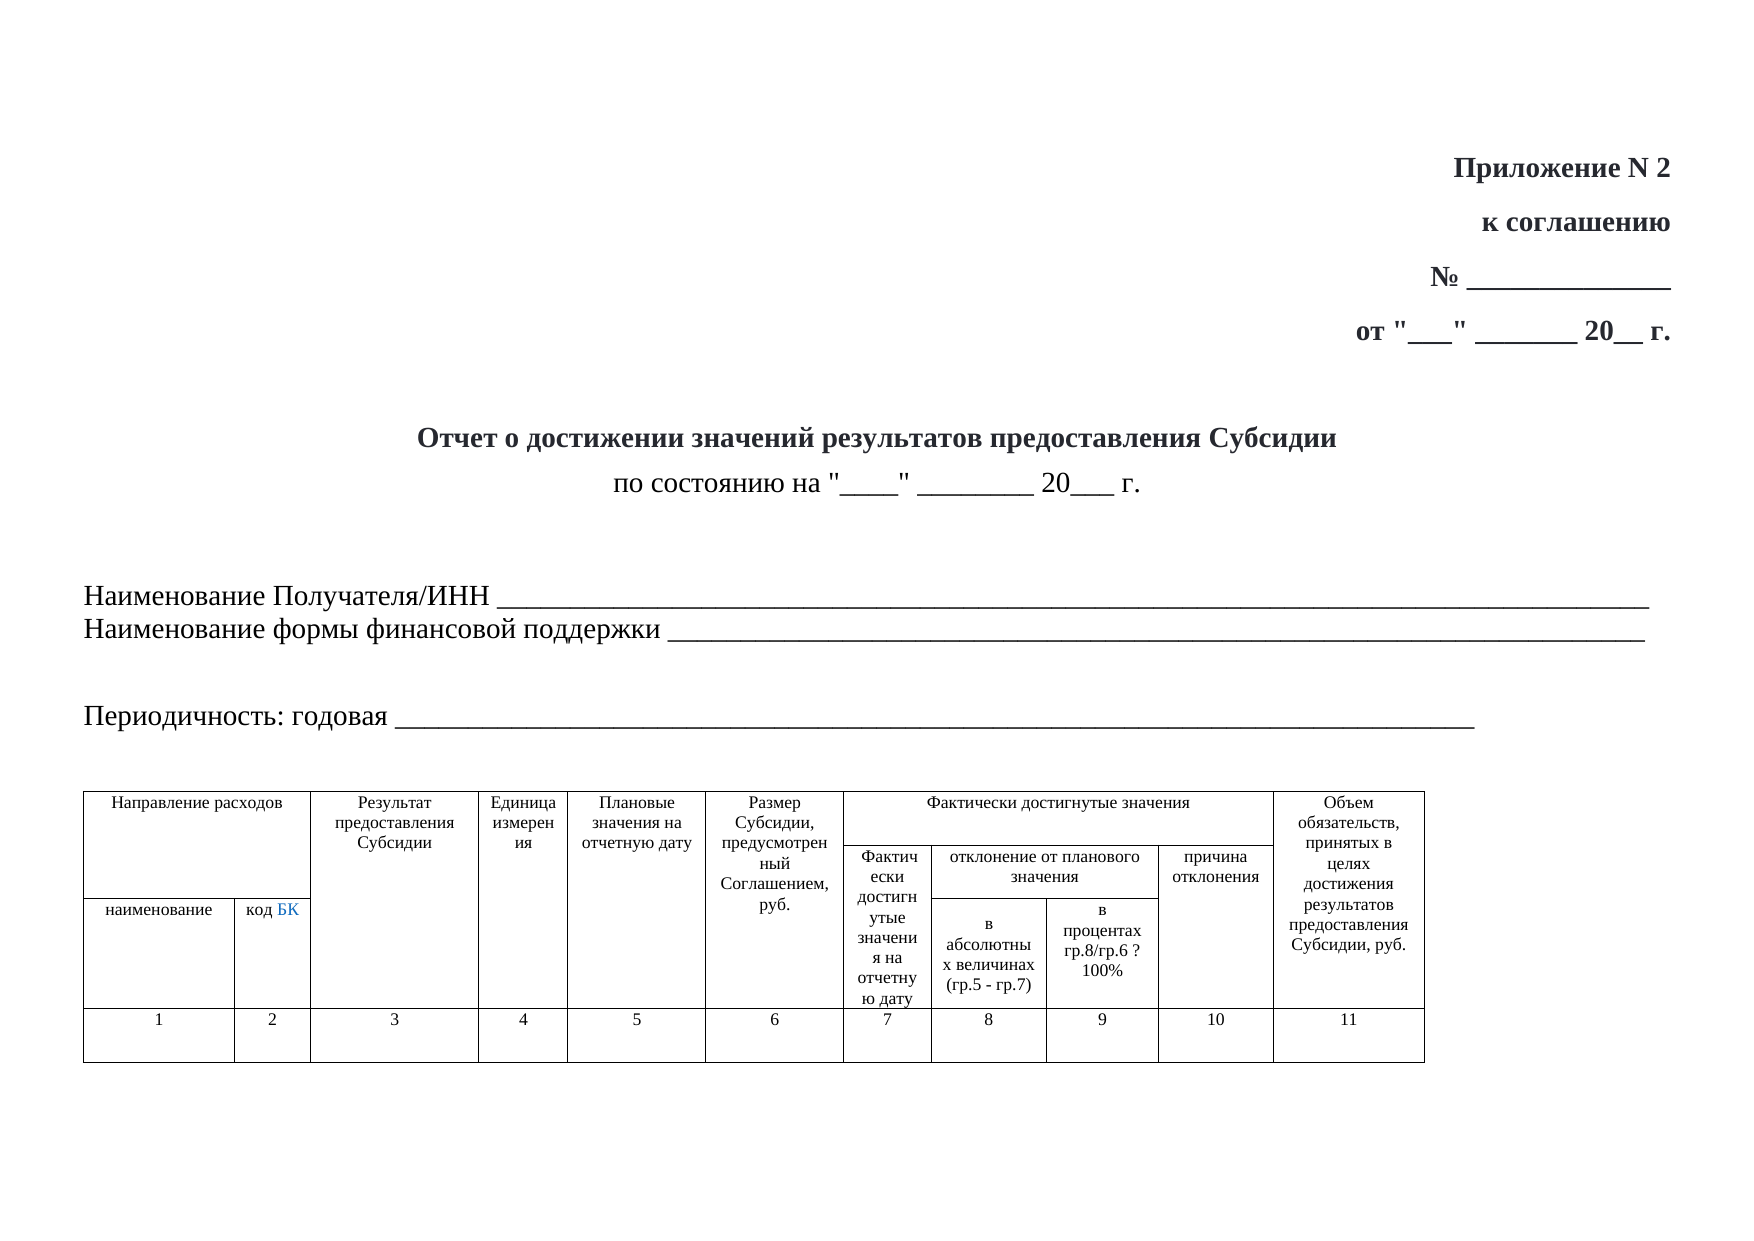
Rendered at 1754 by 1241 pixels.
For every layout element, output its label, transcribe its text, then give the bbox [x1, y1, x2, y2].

table_cell 4 [479, 1009, 567, 1062]
text к соглашению [83, 204, 1671, 238]
table_header Размер Субсидии, предусмотренный Соглашением, руб. [706, 792, 843, 1008]
text Наименование формы финансовой поддержки ___________________________________________________________________ [83, 611, 1671, 645]
table_cell 8 [932, 1009, 1046, 1062]
text Периодичность: годовая __________________________________________________________________________ [83, 698, 1671, 731]
table_header Единица измерения [479, 792, 567, 1008]
table_cell 7 [844, 1009, 931, 1062]
subtitle Отчет о достижении значений результатов предоставления Субсидии [83, 421, 1671, 454]
table_header Плановые значения на отчетную дату [568, 792, 705, 1008]
table_cell 1 [84, 1009, 234, 1062]
table_cell Фактически достигнутые значения на отчетную дату [844, 846, 931, 1008]
text Приложение N 2 [83, 150, 1671, 183]
text Наименование Получателя/ИНН _______________________________________________________________________________ [83, 578, 1671, 611]
table_cell 3 [311, 1009, 478, 1062]
table_cell наименование [84, 899, 234, 1008]
table_header Результат предоставления Субсидии [311, 792, 478, 1008]
table_cell 2 [235, 1009, 310, 1062]
table_cell код БК [235, 899, 310, 1008]
table_cell в абсолютных величинах (гр.5 - гр.7) [932, 899, 1046, 1008]
table_header Направление расходов [84, 792, 310, 898]
table_cell 6 [706, 1009, 843, 1062]
text по состоянию на "____" ________ 20___ г. [83, 465, 1671, 499]
table_header Объем обязательств, принятых в целях достижения результатов предоставления Субсидии, руб. [1274, 792, 1424, 1008]
table_cell 5 [568, 1009, 705, 1062]
table_cell отклонение от планового значения [932, 846, 1158, 898]
table_cell 10 [1159, 1009, 1273, 1062]
table_cell в процентах гр.8/гр.6 ? 100% [1047, 899, 1158, 1008]
text от "___" _______ 20__ г. [83, 313, 1671, 347]
table_cell 11 [1274, 1009, 1424, 1062]
text № ______________ [83, 259, 1671, 292]
table_cell 9 [1047, 1009, 1158, 1062]
table_header Фактически достигнутые значения [844, 792, 1273, 844]
table_cell причина отклонения [1159, 846, 1273, 1008]
